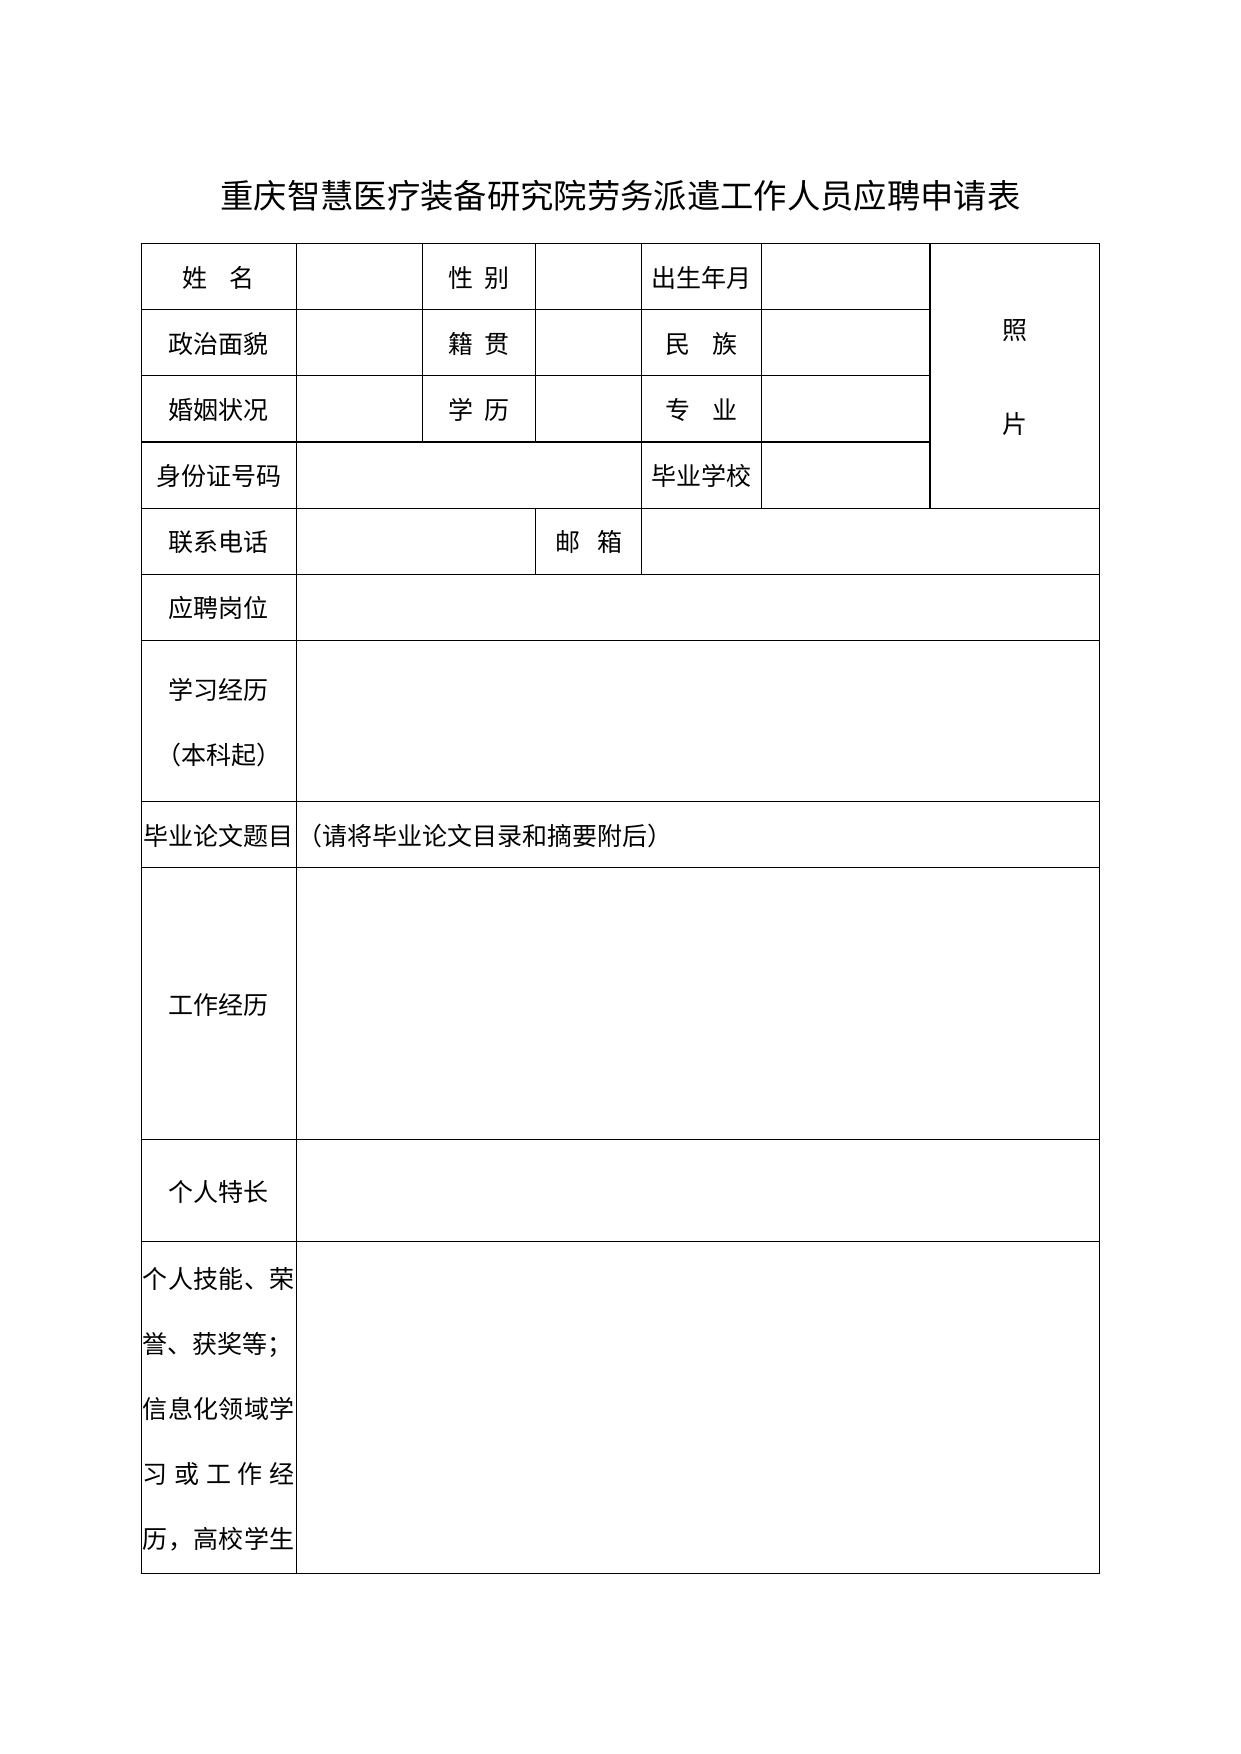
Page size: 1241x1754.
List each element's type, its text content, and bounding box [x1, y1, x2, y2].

table_cell 应聘岗位 [142, 575, 296, 639]
table_cell [297, 509, 535, 573]
table_header 性 别 [423, 244, 535, 309]
table_cell 学习经历 （本科起） [142, 641, 296, 801]
table_cell （请将毕业论文目录和摘要附后） [297, 802, 1099, 867]
table_cell [297, 868, 1099, 1139]
table_cell [297, 376, 422, 441]
table_cell [536, 376, 641, 441]
text 重庆智慧医疗装备研究院劳务派遣工作人员应聘申请表 [187, 162, 1053, 227]
table_cell [297, 641, 1099, 801]
table_cell 学 历 [423, 376, 535, 441]
table_header [536, 244, 641, 309]
table_cell [297, 1242, 1099, 1572]
table_cell [762, 443, 929, 507]
table_cell [297, 310, 422, 375]
table_cell 毕业学校 [642, 443, 761, 507]
table_cell 民 族 [642, 310, 761, 375]
table_cell [762, 376, 929, 441]
table_cell [642, 509, 1099, 573]
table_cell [142, 1242, 296, 1572]
table_header 照 片 [931, 244, 1099, 507]
table_cell [297, 1140, 1099, 1241]
table_cell 邮 箱 [536, 509, 641, 573]
table_header [762, 244, 929, 309]
table_header [297, 244, 422, 309]
table_cell 专 业 [642, 376, 761, 441]
table_cell 籍 贯 [423, 310, 535, 375]
table_cell 身份证号码 [142, 443, 296, 507]
table_cell [297, 443, 641, 507]
table_cell 婚姻状况 [142, 376, 296, 441]
table_header 姓 名 [142, 244, 296, 309]
table_cell 联系电话 [142, 509, 296, 573]
table_cell [297, 575, 1099, 639]
table_cell [536, 310, 641, 375]
table_header 出生年月 [642, 244, 761, 309]
table_cell 政治面貌 [142, 310, 296, 375]
table_cell 个人特长 [142, 1140, 296, 1241]
table_cell [762, 310, 929, 375]
table_cell 毕业论文题目 [142, 802, 296, 867]
table_cell 工作经历 [142, 868, 296, 1139]
